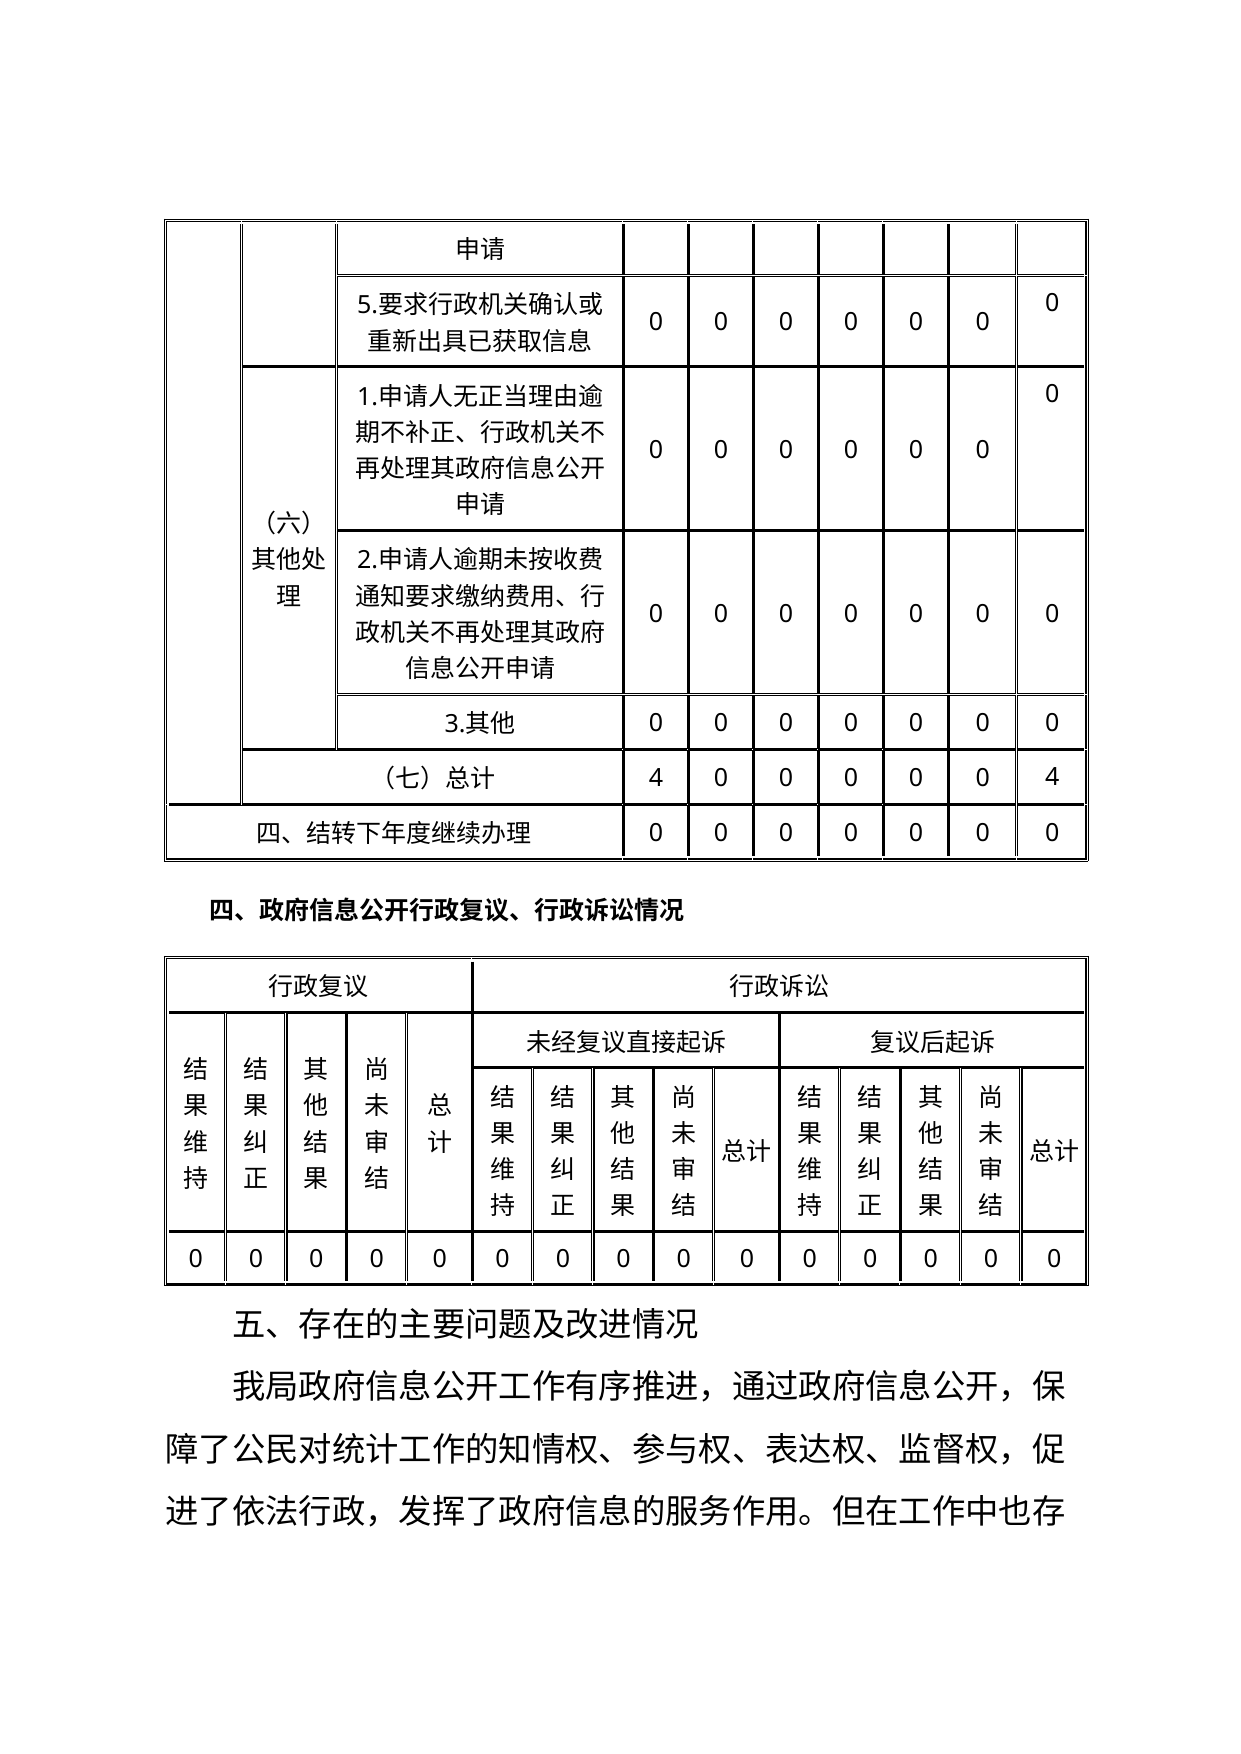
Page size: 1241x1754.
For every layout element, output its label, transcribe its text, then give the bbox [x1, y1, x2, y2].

table_cell 2.申请人逾期未按收费通知要求缴纳费用、行政机关不再处理其政府信息公开申请 [338, 532, 622, 693]
table_cell 0 [625, 532, 687, 693]
table_cell 0 [950, 751, 1015, 803]
table_cell 5.要求行政机关确认或重新出具已获取信息 [338, 277, 622, 365]
table_cell 0 [885, 696, 947, 748]
table_cell 0 [346, 1233, 407, 1283]
table_cell 结果 纠正 [534, 1069, 591, 1230]
table_cell 0 [690, 532, 752, 693]
table_cell 0 [1017, 693, 1087, 748]
table_cell 0 [625, 277, 687, 365]
table_cell 0 [623, 806, 688, 858]
table_cell 0 [1021, 1230, 1085, 1283]
table_cell 0 [950, 368, 1015, 529]
table_cell 其他 结果 [288, 1014, 345, 1230]
table_cell 0 [690, 696, 752, 748]
table_cell 复议后起诉 [781, 1011, 1085, 1066]
table_cell 0 [820, 532, 882, 693]
table_cell 其他 结果 [902, 1069, 959, 1230]
table_cell 0 [714, 1233, 779, 1283]
table_cell 0 [948, 806, 1017, 858]
table_cell 0 [820, 368, 882, 529]
table_cell 四、结转下年度继续办理 [165, 803, 623, 858]
table_cell 0 [625, 368, 687, 529]
table_cell 0 [1018, 365, 1085, 529]
table_cell 结果 纠正 [841, 1069, 899, 1230]
table_cell 0 [755, 696, 817, 748]
table_cell 0 [1017, 274, 1087, 365]
table_cell 0 [885, 532, 947, 693]
table_cell 0 [1018, 529, 1085, 693]
table_cell 0 [948, 222, 1017, 274]
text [165, 1348, 1087, 1536]
table_cell 0 [950, 532, 1015, 693]
table_cell 4 [1018, 748, 1087, 803]
table_header 行政诉讼 [472, 959, 1085, 1011]
table_cell 总计 [1023, 1066, 1085, 1230]
table_cell 0 [779, 1233, 840, 1283]
table_cell 未经复议直接起诉 [474, 1014, 778, 1066]
table_cell 结果 纠正 [227, 1014, 284, 1230]
table_cell 0 [167, 1230, 226, 1283]
table_cell 0 [820, 277, 882, 365]
table_cell 3.其他 [338, 696, 622, 748]
table_cell 0 [407, 1233, 472, 1283]
table_cell 0 [472, 1233, 532, 1283]
table_cell 0 [961, 1230, 1021, 1283]
table_cell 0 [653, 1233, 714, 1283]
table_cell 0 [690, 751, 752, 803]
table_cell 结果 维持 [474, 1069, 531, 1230]
table_cell 0 [286, 1233, 346, 1283]
table_cell 0 [885, 277, 947, 365]
table_cell 尚未 审结 [348, 1014, 405, 1230]
table_cell 0 [755, 751, 817, 803]
table_cell 0 [755, 532, 817, 693]
table_cell 0 [690, 277, 752, 365]
table_cell 4.无正当理由大量反复申请 [337, 220, 623, 274]
table_cell 0 [593, 1233, 653, 1283]
table_cell 0 [533, 1230, 593, 1283]
table_cell 0 [885, 751, 947, 803]
table_cell （六）其他处理 [243, 368, 335, 748]
table_cell 0 [753, 806, 818, 858]
table_cell 0 [623, 220, 688, 274]
table_cell 0 [818, 806, 883, 858]
table_cell 0 [753, 220, 818, 274]
table_cell 尚未 审结 [655, 1069, 712, 1230]
table_cell 0 [625, 696, 687, 748]
table_cell 0 [900, 1233, 961, 1283]
text 五、存在的主要问题及改进情况 [165, 1286, 1087, 1348]
table_cell 0 [883, 222, 948, 274]
table_cell （七）总计 [243, 751, 622, 803]
table_cell 0 [690, 368, 752, 529]
table_cell 0 [755, 368, 817, 529]
table_cell 0 [755, 277, 817, 365]
table_cell 总计 [715, 1069, 778, 1230]
table_cell 0 [1017, 222, 1085, 274]
table_cell 0 [820, 696, 882, 748]
table_cell 尚未 审结 [962, 1069, 1019, 1230]
table_cell 结果维持 [167, 1011, 224, 1230]
table_cell 其他 结果 [595, 1069, 652, 1230]
table_cell 0 [840, 1233, 900, 1283]
table_cell 0 [885, 368, 947, 529]
table_cell 0 [950, 277, 1015, 365]
table_header 行政复议 [165, 957, 472, 1011]
table_cell 0 [818, 220, 883, 274]
table_cell 结果 维持 [781, 1069, 838, 1230]
table_cell 总计 [408, 1014, 471, 1230]
table_cell 4 [625, 751, 687, 803]
table_cell 0 [883, 806, 948, 858]
table_cell 0 [820, 751, 882, 803]
table_cell 1.申请人无正当理由逾期不补正、行政机关不再处理其政府信息公开申请 [338, 368, 622, 529]
table_cell 0 [1017, 803, 1087, 858]
table_cell 0 [688, 806, 753, 858]
table_cell 0 [950, 696, 1015, 748]
table_cell 0 [226, 1230, 286, 1283]
text 四、政府信息公开行政复议、行政诉讼情况 [165, 890, 1087, 927]
table_cell 0 [688, 220, 753, 274]
